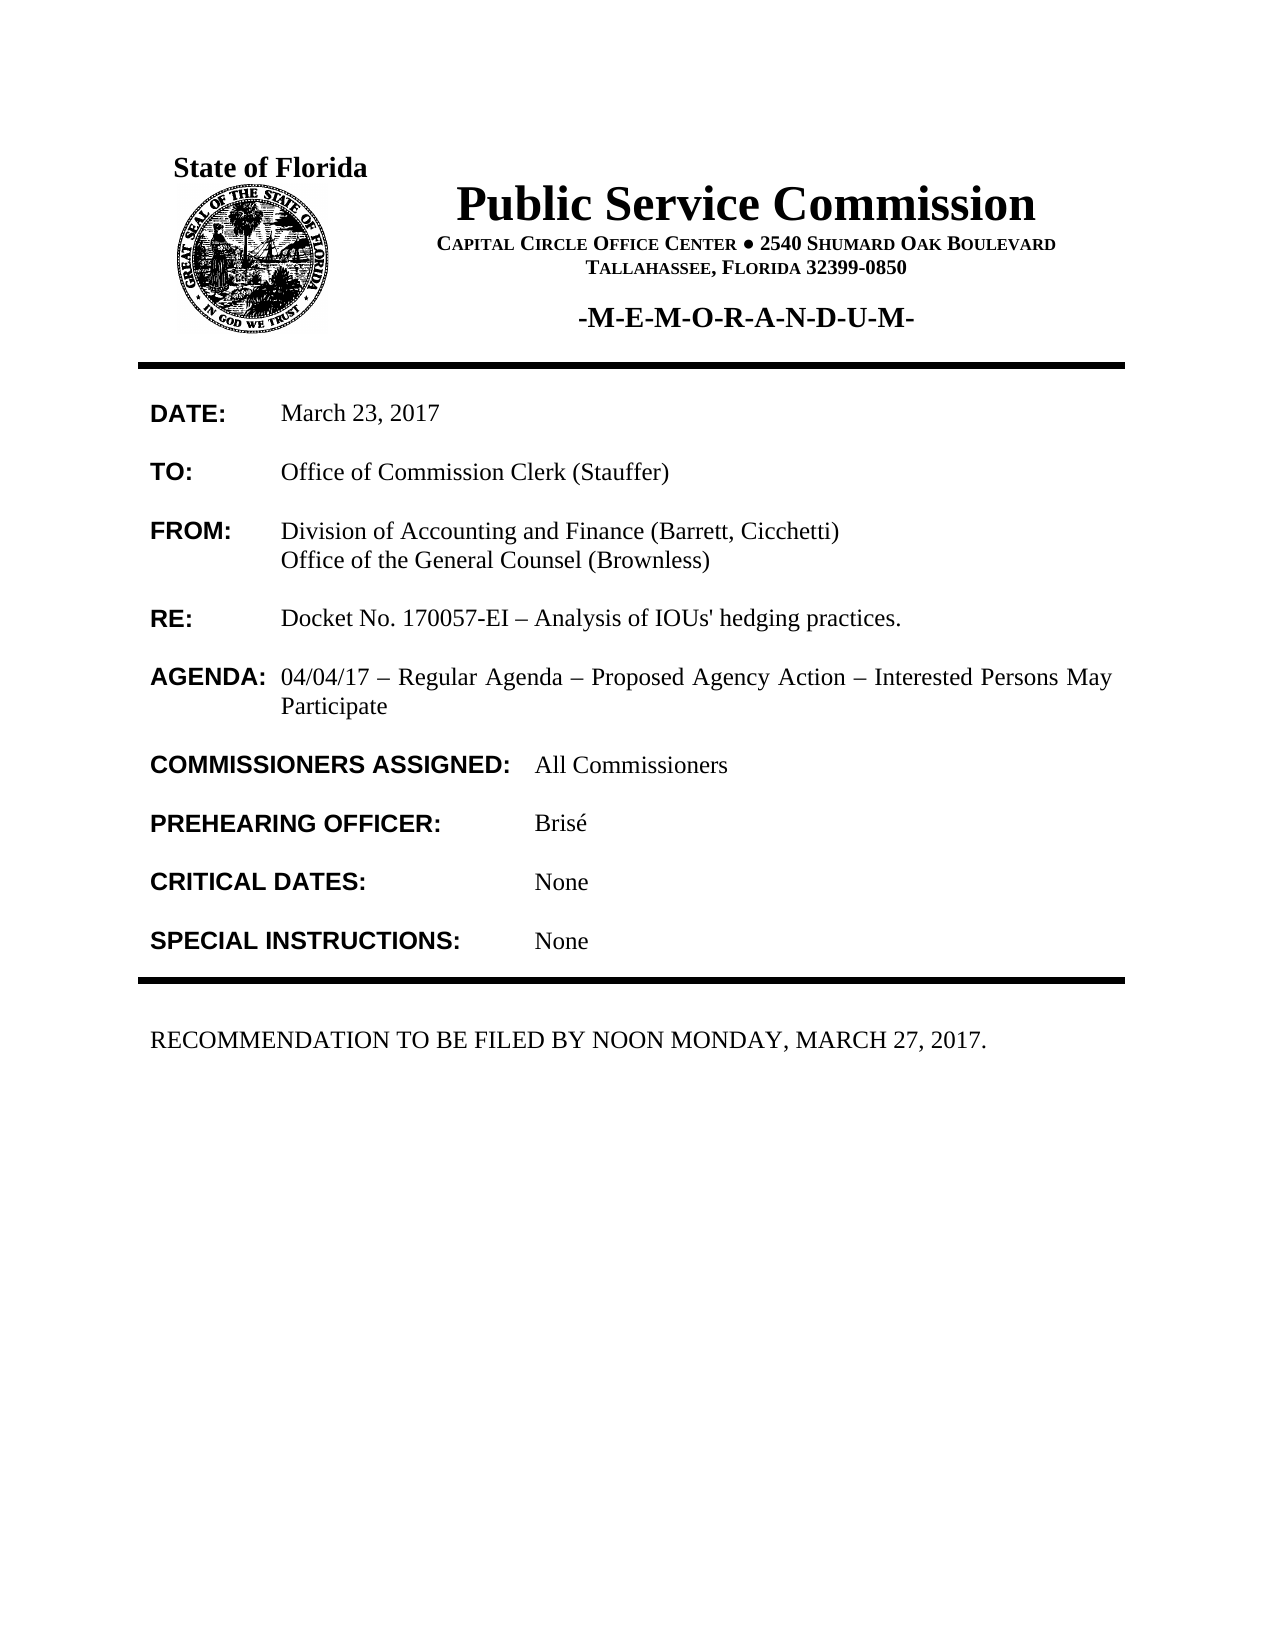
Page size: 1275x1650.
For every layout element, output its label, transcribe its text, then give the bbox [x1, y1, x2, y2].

table_cell CRITICAL DATES: [138, 837, 522, 896]
table_cell Brisé [522, 779, 1125, 837]
picture [176, 183, 329, 334]
table_cell None [522, 896, 1125, 977]
table_cell None [522, 837, 1125, 896]
table_cell COMMISSIONERS ASSIGNED: [138, 720, 522, 778]
table_cell SPECIAL INSTRUCTIONS: [138, 896, 522, 977]
text RECOMMENDATION TO BE FILED BY NOON MONDAY, MARCH 27, 2017. [150, 1025, 1125, 1053]
table_cell March 23, 2017 [269, 369, 1125, 427]
table_cell DATE: [138, 369, 268, 427]
table_cell TO: [138, 427, 268, 486]
table_cell RE: [138, 574, 268, 632]
table_cell 04/04/17 – Regular Agenda – Proposed Agency Action – Interested Persons May Participate [269, 632, 1125, 720]
table_cell All Commissioners [522, 720, 1125, 778]
table_header Public Service Commission Capital Circle Office Center ● 2540 Shumard Oak Boulevard Tallahassee, Florida 32399-0850 -M-E-M-O-R-A-N-D-U-M- [367, 150, 1125, 362]
table_cell AGENDA: [138, 632, 268, 720]
table_cell PREHEARING OFFICER: [138, 779, 522, 837]
table_header State of Florida [138, 150, 367, 362]
table_cell Docket No. 170057-EI – Analysis of IOUs' hedging practices. [269, 574, 1125, 632]
table_cell Office of Commission Clerk (Stauffer) [269, 427, 1125, 486]
table_cell FROM: [138, 486, 268, 573]
table_cell Division of Accounting and Finance (Barrett, Cicchetti) Office of the General Counsel (Brownless) [269, 486, 1125, 573]
